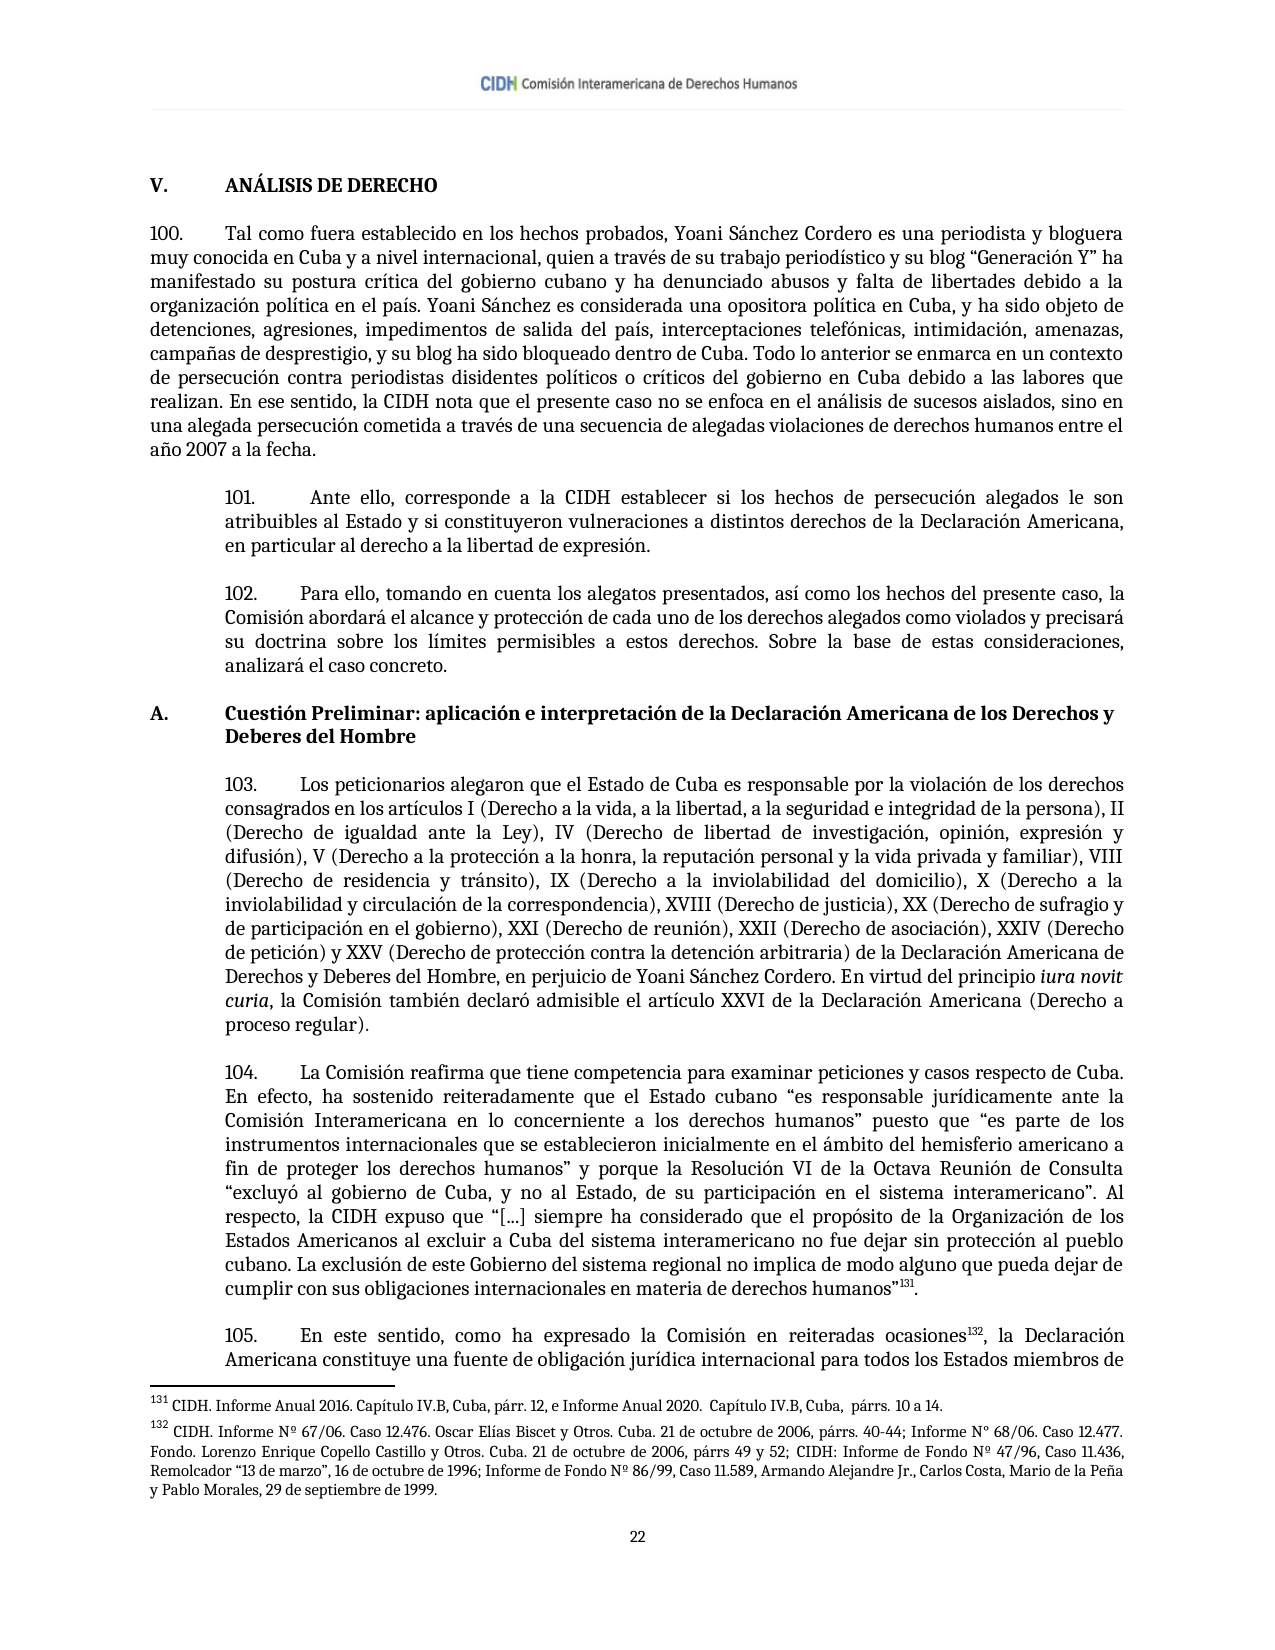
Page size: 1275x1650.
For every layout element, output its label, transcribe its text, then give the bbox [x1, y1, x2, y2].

picture [475, 75, 800, 93]
list Para ello, tomando en cuenta los alegatos presentados, así como los hechos del presente caso, la Comisión abordará el alcance y protección de cada uno de los derechos alegados como violados y precisará su doctrina sobre los límites permisibles a estos derechos. Sobre la base de estas consideraciones, analizará el caso concreto. [225, 581, 1125, 677]
subtitle ANÁLISIS DE DERECHO [150, 174, 1125, 198]
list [225, 1324, 1125, 1372]
list Ante ello, corresponde a la CIDH establecer si los hechos de persecución alegados le son atribuibles al Estado y si constituyeron vulneraciones a distintos derechos de la Declaración Americana, en particular al derecho a la libertad de expresión. [225, 486, 1125, 557]
list Los peticionarios alegaron que el Estado de Cuba es responsable por la violación de los derechos consagrados en los artículos I (Derecho a la vida, a la libertad, a la seguridad e integridad de la persona), II (Derecho de igualdad ante la Ley), IV (Derecho de libertad de investigación, opinión, expresión y difusión), V (Derecho a la protección a la honra, la reputación personal y la vida privada y familiar), VIII (Derecho de residencia y tránsito), IX (Derecho a la inviolabilidad del domicilio), X (Derecho a la inviolabilidad y circulación de la correspondencia), XVIII (Derecho de justicia), XX (Derecho de sufragio y de participación en el gobierno), XXI (Derecho de reunión), XXII (Derecho de asociación), XXIV (Derecho de petición) y XXV (Derecho de protección contra la detención arbitraria) de la Declaración Americana de Derechos y Deberes del Hombre, en perjuicio de Yoani Sánchez Cordero. En virtud del principio iura novit curia, la Comisión también declaró admisible el artículo XXVI de la Declaración Americana (Derecho a proceso regular). [225, 773, 1125, 1037]
list Tal como fuera establecido en los hechos probados, Yoani Sánchez Cordero es una periodista y bloguera muy conocida en Cuba y a nivel internacional, quien a través de su trabajo periodístico y su blog “Generación Y” ha manifestado su postura crítica del gobierno cubano y ha denunciado abusos y falta de libertades debido a la organización política en el país. Yoani Sánchez es considerada una opositora política en Cuba, y ha sido objeto de detenciones, agresiones, impedimentos de salida del país, interceptaciones telefónicas, intimidación, amenazas, campañas de desprestigio, y su blog ha sido bloqueado dentro de Cuba. Todo lo anterior se enmarca en un contexto de persecución contra periodistas disidentes políticos o críticos del gobierno en Cuba debido a las labores que realizan. En ese sentido, la CIDH nota que el presente caso no se enfoca en el análisis de sucesos aislados, sino en una alegada persecución cometida a través de una secuencia de alegadas violaciones de derechos humanos entre el año 2007 a la fecha. [150, 222, 1125, 462]
list La Comisión reafirma que tiene competencia para examinar peticiones y casos respecto de Cuba. En efecto, ha sostenido reiteradamente que el Estado cubano “es responsable jurídicamente ante la Comisión Interamericana en lo concerniente a los derechos humanos” puesto que “es parte de los instrumentos internacionales que se establecieron inicialmente en el ámbito del hemisferio americano a fin de proteger los derechos humanos” y porque la Resolución VI de la Octava Reunión de Consulta “excluyó al gobierno de Cuba, y no al Estado, de su participación en el sistema interamericano”. Al respecto, la CIDH expuso que “[...] siempre ha considerado que el propósito de la Organización de los Estados Americanos al excluir a Cuba del sistema interamericano no fue dejar sin protección al pueblo cubano. La exclusión de este Gobierno del sistema regional no implica de modo alguno que pueda dejar de cumplir con sus obligaciones internacionales en materia de derechos humanos”. [225, 1061, 1125, 1300]
subtitle Cuestión Preliminar: aplicación e interpretación de la Declaración Americana de los Derechos y Deberes del Hombre [150, 701, 1125, 749]
